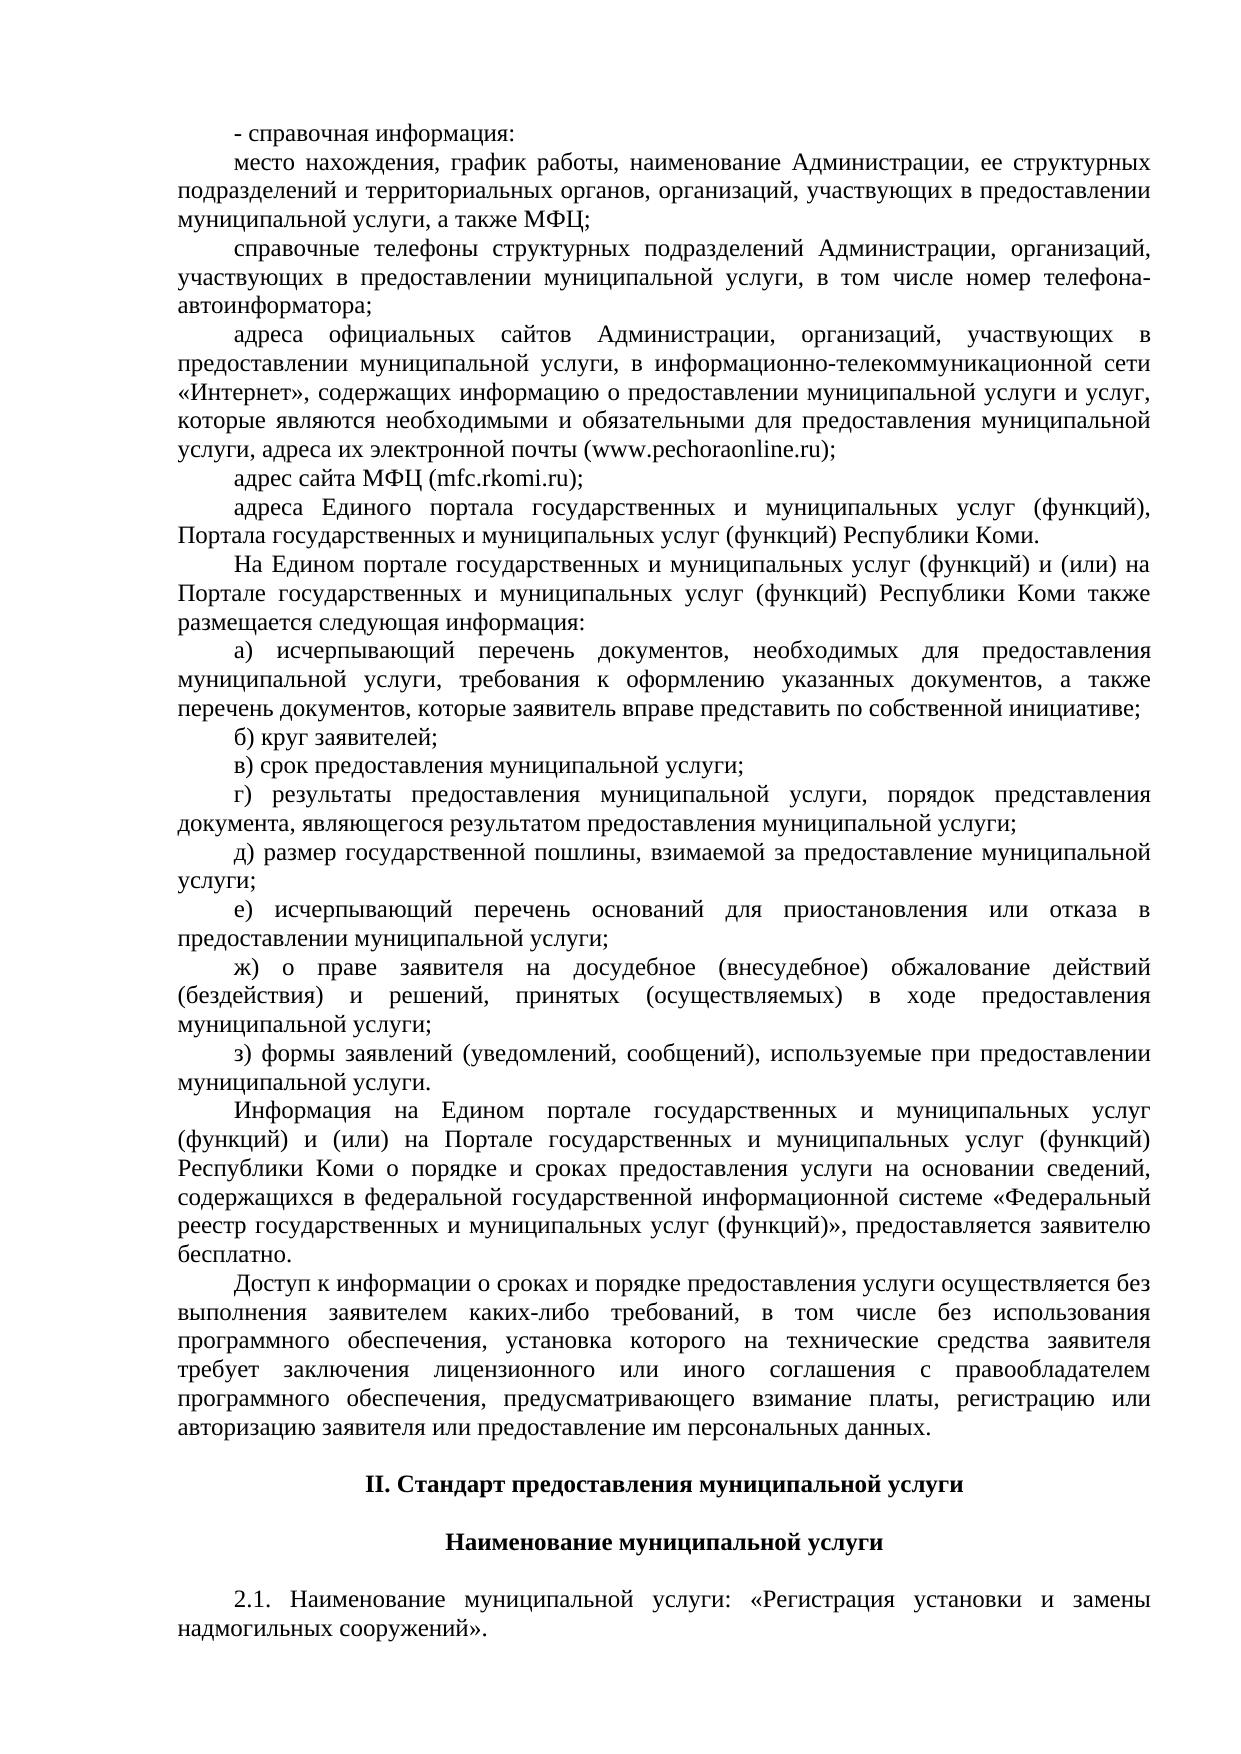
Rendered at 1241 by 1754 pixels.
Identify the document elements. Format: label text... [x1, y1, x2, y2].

text д) размер государственной пошлины, взимаемой за предоставление муниципальной услуги; [177, 837, 1152, 894]
text з) формы заявлений (уведомлений, сообщений), используемые при предоставлении муниципальной услуги. [177, 1038, 1152, 1096]
text - справочная информация: [177, 118, 1152, 147]
text Доступ к информации о сроках и порядке предоставления услуги осуществляется без выполнения заявителем каких-либо требований, в том числе без использования программного обеспечения, установка которого на технические средства заявителя требует заключения лицензионного или иного соглашения с правообладателем программного обеспечения, предусматривающего взимание платы, регистрацию или авторизацию заявителя или предоставление им персональных данных. [177, 1268, 1152, 1441]
text а) исчерпывающий перечень документов, необходимых для предоставления муниципальной услуги, требования к оформлению указанных документов, а также перечень документов, которые заявитель вправе представить по собственной инициативе; [177, 636, 1152, 722]
text адреса официальных сайтов Администрации, организаций, участвующих в предоставлении муниципальной услуги, в информационно-телекоммуникационной сети «Интернет», содержащих информацию о предоставлении муниципальной услуги и услуг, которые являются необходимыми и обязательными для предоставления муниципальной услуги, адреса их электронной почты (www.pechoraonline.ru); [177, 319, 1152, 463]
text б) круг заявителей; [177, 722, 1152, 751]
text На Едином портале государственных и муниципальных услуг (функций) и (или) на Портале государственных и муниципальных услуг (функций) Республики Коми также размещается следующая информация: [177, 549, 1152, 636]
text е) исчерпывающий перечень оснований для приостановления или отказа в предоставлении муниципальной услуги; [177, 894, 1152, 952]
text адрес сайта МФЦ (mfc.rkomi.ru); [177, 463, 1152, 492]
text справочные телефоны структурных подразделений Администрации, организаций, участвующих в предоставлении муниципальной услуги, в том числе номер телефона-автоинформатора; [177, 233, 1152, 319]
text ж) о праве заявителя на досудебное (внесудебное) обжалование действий (бездействия) и решений, принятых (осуществляемых) в ходе предоставления муниципальной услуги; [177, 952, 1152, 1038]
text место нахождения, график работы, наименование Администрации, ее структурных подразделений и территориальных органов, организаций, участвующих в предоставлении муниципальной услуги, а также МФЦ; [177, 147, 1152, 233]
text II. Стандарт предоставления муниципальной услуги [177, 1469, 1152, 1498]
text г) результаты предоставления муниципальной услуги, порядок представления документа, являющегося результатом предоставления муниципальной услуги; [177, 779, 1152, 837]
text Наименование муниципальной услуги [177, 1527, 1152, 1556]
text адреса Единого портала государственных и муниципальных услуг (функций), Портала государственных и муниципальных услуг (функций) Республики Коми. [177, 492, 1152, 549]
text в) срок предоставления муниципальной услуги; [177, 751, 1152, 779]
text Информация на Едином портале государственных и муниципальных услуг (функций) и (или) на Портале государственных и муниципальных услуг (функций) Республики Коми о порядке и сроках предоставления услуги на основании сведений, содержащихся в федеральной государственной информационной системе «Федеральный реестр государственных и муниципальных услуг (функций)», предоставляется заявителю бесплатно. [177, 1096, 1152, 1268]
text 2.1. Наименование муниципальной услуги: «Регистрация установки и замены надмогильных сооружений». [177, 1584, 1152, 1642]
